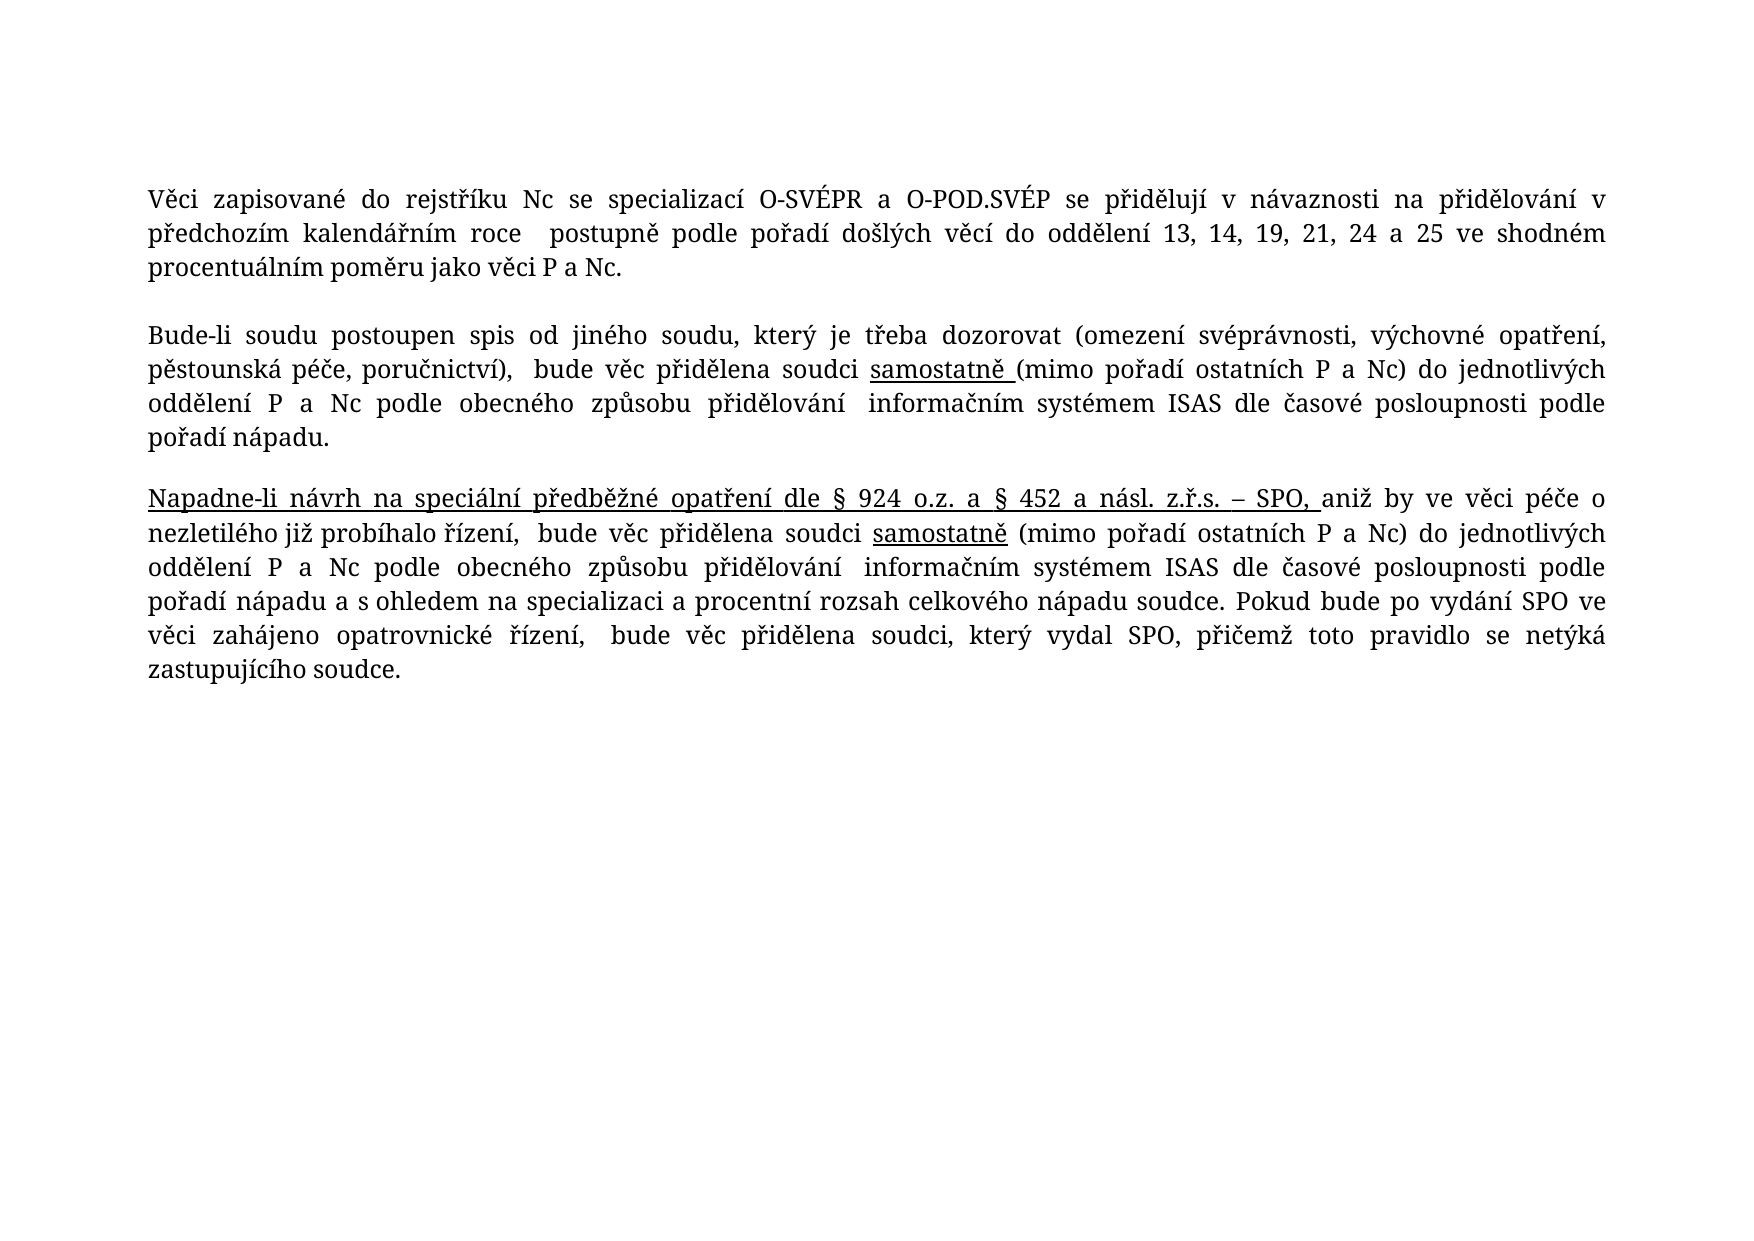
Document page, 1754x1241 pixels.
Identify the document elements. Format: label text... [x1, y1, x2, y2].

text Bude-li soudu postoupen spis od jiného soudu, který je třeba dozorovat (omezení svéprávnosti, výchovné opatření, pěstounská péče, poručnictví), bude věc přidělena soudci samostatně (mimo pořadí ostatních P a Nc) do jednotlivých oddělení P a Nc podle obecného způsobu přidělování informačním systémem ISAS dle časové posloupnosti podle pořadí nápadu. [148, 318, 1606, 454]
text Napadne-li návrh na speciální předběžné opatření dle § 924 o.z. a § 452 a násl. z.ř.s. – SPO, aniž by ve věci péče o nezletilého již probíhalo řízení, bude věc přidělena soudci samostatně (mimo pořadí ostatních P a Nc) do jednotlivých oddělení P a Nc podle obecného způsobu přidělování informačním systémem ISAS dle časové posloupnosti podle pořadí nápadu a s ohledem na specializaci a procentní rozsah celkového nápadu soudce. Pokud bude po vydání SPO ve věci zahájeno opatrovnické řízení, bude věc přidělena soudci, který vydal SPO, přičemž toto pravidlo se netýká zastupujícího soudce. [148, 481, 1606, 686]
text Věci zapisované do rejstříku Nc se specializací O-SVÉPR a O-POD.SVÉP se přidělují v návaznosti na přidělování v předchozím kalendářním roce postupně podle pořadí došlých věcí do oddělení 13, 14, 19, 21, 24 a 25 ve shodném procentuálním poměru jako věci P a Nc. [148, 182, 1606, 284]
